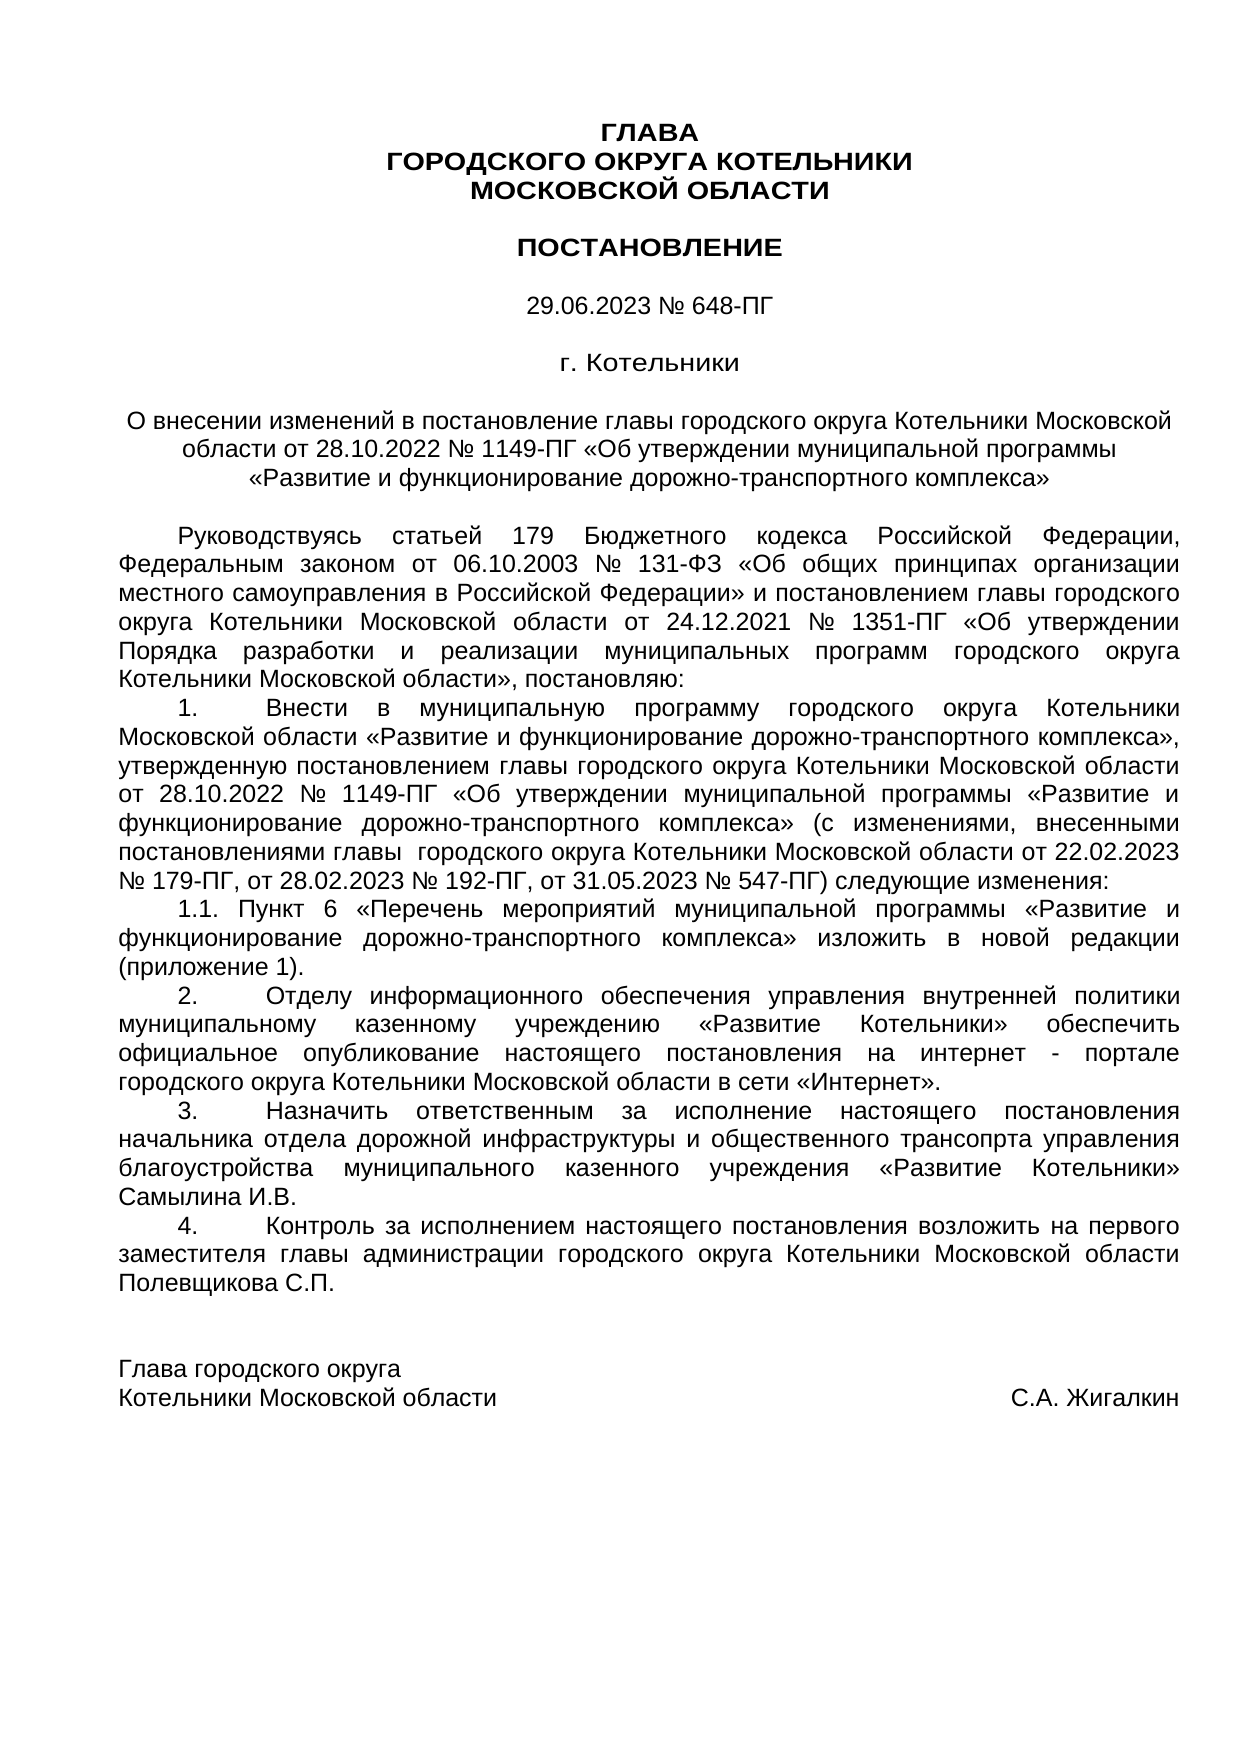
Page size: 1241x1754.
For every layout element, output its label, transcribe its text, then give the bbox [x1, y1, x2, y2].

list Отделу информационного обеспечения управления внутренней политики муниципальному казенному учреждению «Развитие Котельники» обеспечить официальное опубликование настоящего постановления на интернет - портале городского округа Котельники Московской области в сети «Интернет». [118, 981, 1181, 1096]
text О внесении изменений в постановление главы городского округа Котельники Московской области от 28.10.2022 № 1149-ПГ «Об утверждении муниципальной программы «Развитие и функционирование дорожно-транспортного комплекса» [118, 406, 1181, 492]
text Руководствуясь статьей 179 Бюджетного кодекса Российской Федерации, Федеральным законом от 06.10.2003 № 131-ФЗ «Об общих принципах организации местного самоуправления в Российской Федерации» и постановлением главы городского округа Котельники Московской области от 24.12.2021 № 1351-ПГ «Об утверждении Порядка разработки и реализации муниципальных программ городского округа Котельники Московской области», постановляю: [118, 521, 1181, 693]
text 1.1. Пункт 6 «Перечень мероприятий муниципальной программы «Развитие и функционирование дорожно-транспортного комплекса» изложить в новой редакции (приложение 1). [118, 894, 1181, 981]
list Внести в муниципальную программу городского округа Котельники Московской области «Развитие и функционирование дорожно-транспортного комплекса», утвержденную постановлением главы городского округа Котельники Московской области от 28.10.2022 № 1149-ПГ «Об утверждении муниципальной программы «Развитие и функционирование дорожно-транспортного комплекса» (с изменениями, внесенными постановлениями главы городского округа Котельники Московской области от 22.02.2023 № 179-ПГ, от 28.02.2023 № 192-ПГ, от 31.05.2023 № 547-ПГ) следующие изменения: [118, 693, 1181, 894]
text Котельники Московской области С.А. Жигалкин [118, 1383, 1181, 1412]
text ГЛАВА ГОРОДСКОГО ОКРУГА КОТЕЛЬНИКИ МОСКОВСКОЙ ОБЛАСТИ [118, 118, 1181, 204]
text 29.06.2023 № 648-ПГ [118, 291, 1181, 319]
list Назначить ответственным за исполнение настоящего постановления начальника отдела дорожной инфраструктуры и общественного трансопрта управления благоустройства муниципального казенного учреждения «Развитие Котельники» Самылина И.В. [118, 1096, 1181, 1211]
text Глава городского округа [118, 1354, 1181, 1383]
text ПОСТАНОВЛЕНИЕ [118, 233, 1181, 262]
text г. Котельники [118, 348, 1181, 377]
list Контроль за исполнением настоящего постановления возложить на первого заместителя главы администрации городского округа Котельники Московской области Полевщикова С.П. [118, 1211, 1181, 1297]
